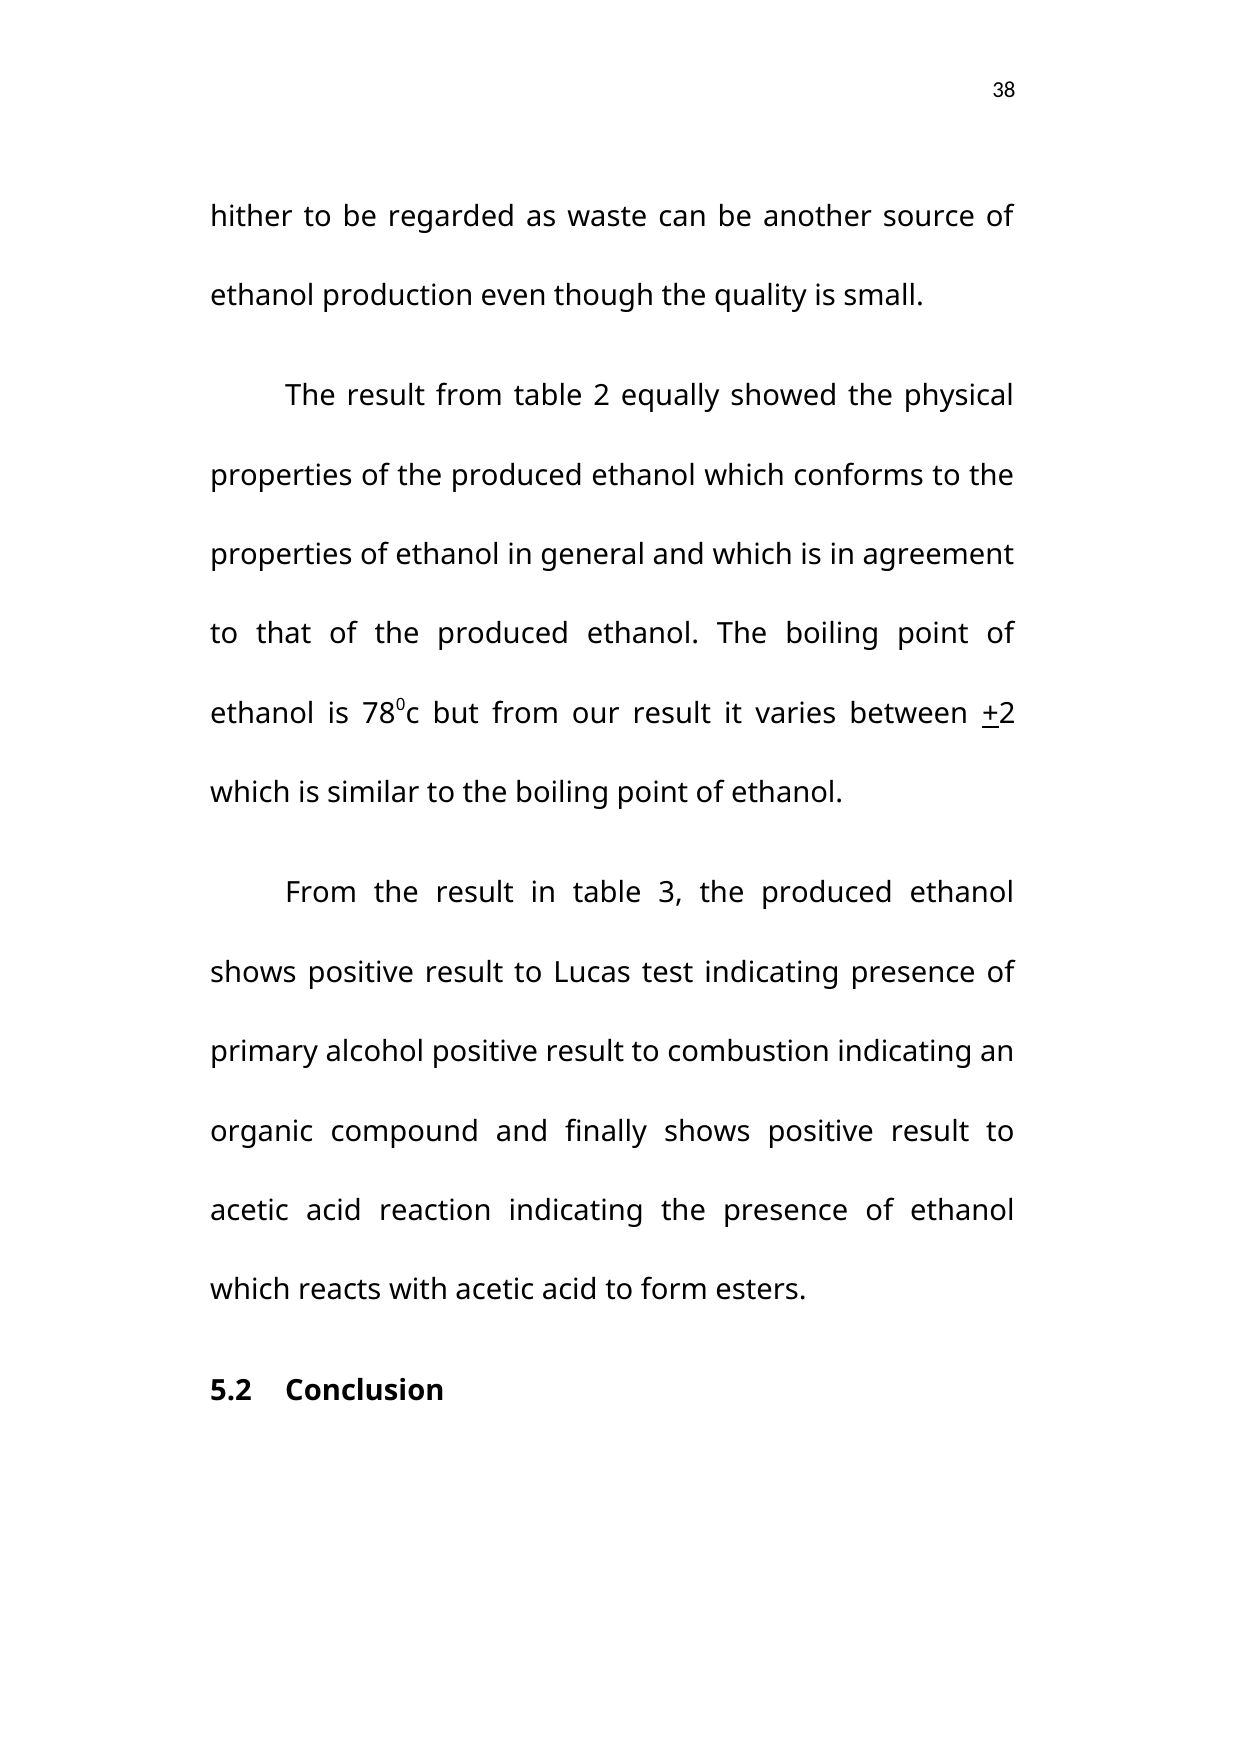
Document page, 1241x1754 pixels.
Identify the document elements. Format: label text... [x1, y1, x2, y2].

text 5.2 Conclusion [210, 1369, 1015, 1408]
text The result from table 2 equally showed the physical properties of the produced ethanol which conforms to the properties of ethanol in general and which is in agreement to that of the produced ethanol. The boiling point of ethanol is 780c but from our result it varies between +2 which is similar to the boiling point of ethanol. [210, 374, 1015, 811]
text From the result in table 3, the produced ethanol shows positive result to Lucas test indicating presence of primary alcohol positive result to combustion indicating an organic compound and finally shows positive result to acetic acid reaction indicating the presence of ethanol which reacts with acetic acid to form esters. [210, 872, 1015, 1308]
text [210, 195, 1015, 314]
